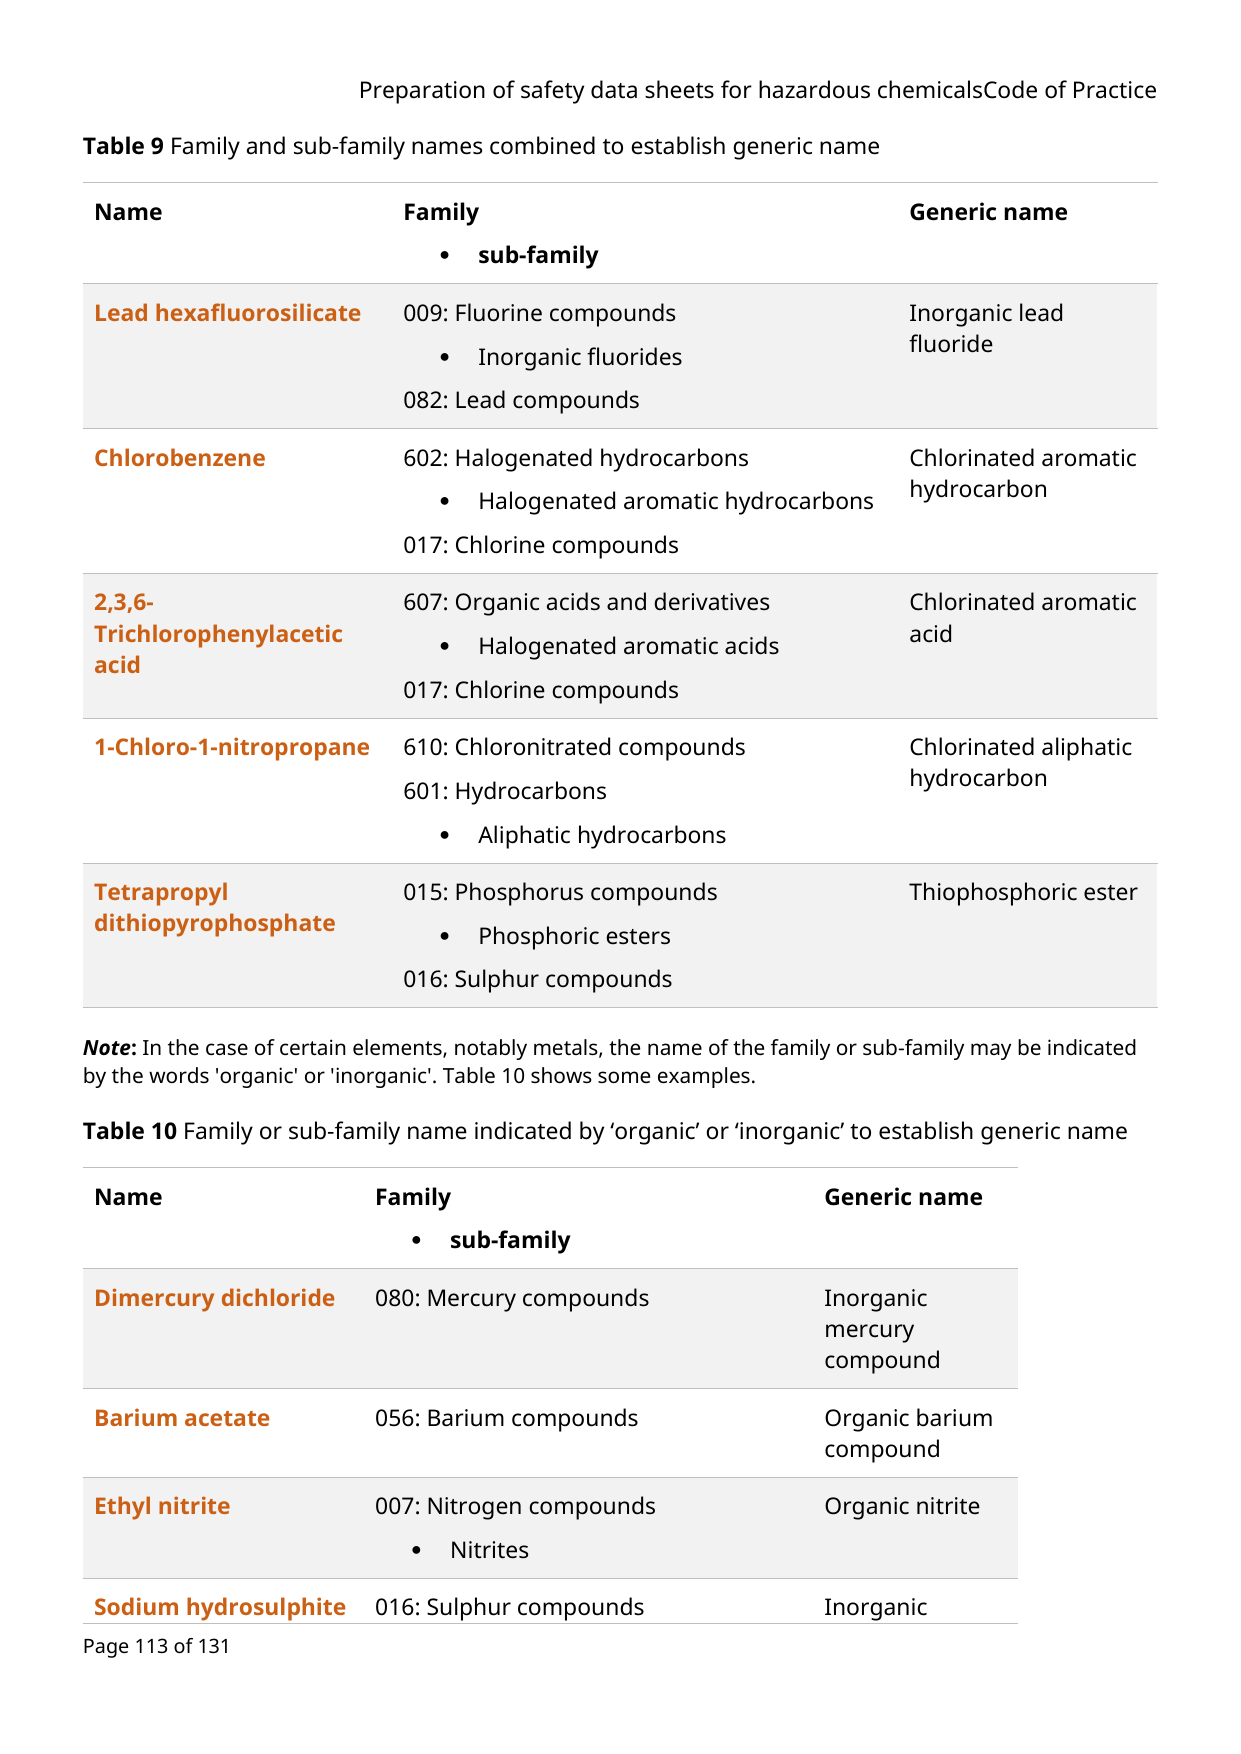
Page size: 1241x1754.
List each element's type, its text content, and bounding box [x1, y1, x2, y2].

table_header Name [83, 183, 392, 283]
table_cell Tetrapropyl dithiopyrophosphate [83, 864, 392, 1007]
table_header Generic name [813, 1168, 1018, 1268]
table_cell 080: Mercury compounds [364, 1269, 813, 1388]
table_cell Organic nitrite [813, 1478, 1018, 1578]
table_cell Barium acetate [83, 1389, 364, 1477]
table_cell Chlorobenzene [83, 429, 392, 573]
text Note: In the case of certain elements, notably metals, the name of the family or sub-family may be indicated by the words 'organic' or 'inorganic'. Table 10 shows some examples. [83, 1033, 1157, 1090]
table_cell 2,3,6-Trichlorophenylacetic acid [83, 574, 392, 718]
table_cell Lead hexafluorosilicate [83, 284, 392, 428]
table_cell 015: Phosphorus compounds Phosphoric esters 016: Sulphur compounds [392, 864, 898, 1007]
table_cell Dimercury dichloride [83, 1269, 364, 1388]
table_cell 009: Fluorine compounds Inorganic fluorides 082: Lead compounds [392, 284, 898, 428]
table_header Name [83, 1168, 364, 1268]
table_header Family sub-family [392, 183, 898, 283]
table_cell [364, 1579, 813, 1622]
table_cell 610: Chloronitrated compounds 601: Hydrocarbons Aliphatic hydrocarbons [392, 719, 898, 862]
table_cell 1-Chloro-1-nitropropane [83, 719, 392, 862]
table_cell Organic barium compound [813, 1389, 1018, 1477]
table_cell Inorganic mercury compound [813, 1269, 1018, 1388]
table_cell Chlorinated aromatic hydrocarbon [898, 429, 1157, 573]
table_header Generic name [898, 183, 1157, 283]
text Table 10 Family or sub-family name indicated by ‘organic’ or ‘inorganic’ to establish generic name [83, 1115, 1157, 1146]
table_cell Ethyl nitrite [83, 1478, 364, 1578]
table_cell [83, 1579, 364, 1622]
table_cell Inorganic lead fluoride [898, 284, 1157, 428]
table_cell Chlorinated aliphatic hydrocarbon [898, 719, 1157, 862]
table_cell 056: Barium compounds [364, 1389, 813, 1477]
table_cell 607: Organic acids and derivatives Halogenated aromatic acids 017: Chlorine compounds [392, 574, 898, 718]
text Table 9 Family and sub-family names combined to establish generic name [83, 130, 1157, 161]
table_header Family sub-family [364, 1168, 813, 1268]
table_cell 007: Nitrogen compounds Nitrites [364, 1478, 813, 1578]
table_cell Chlorinated aromatic acid [898, 574, 1157, 718]
table_cell Thiophosphoric ester [898, 864, 1157, 1007]
table_cell 602: Halogenated hydrocarbons Halogenated aromatic hydrocarbons 017: Chlorine compounds [392, 429, 898, 573]
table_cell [813, 1579, 1018, 1622]
